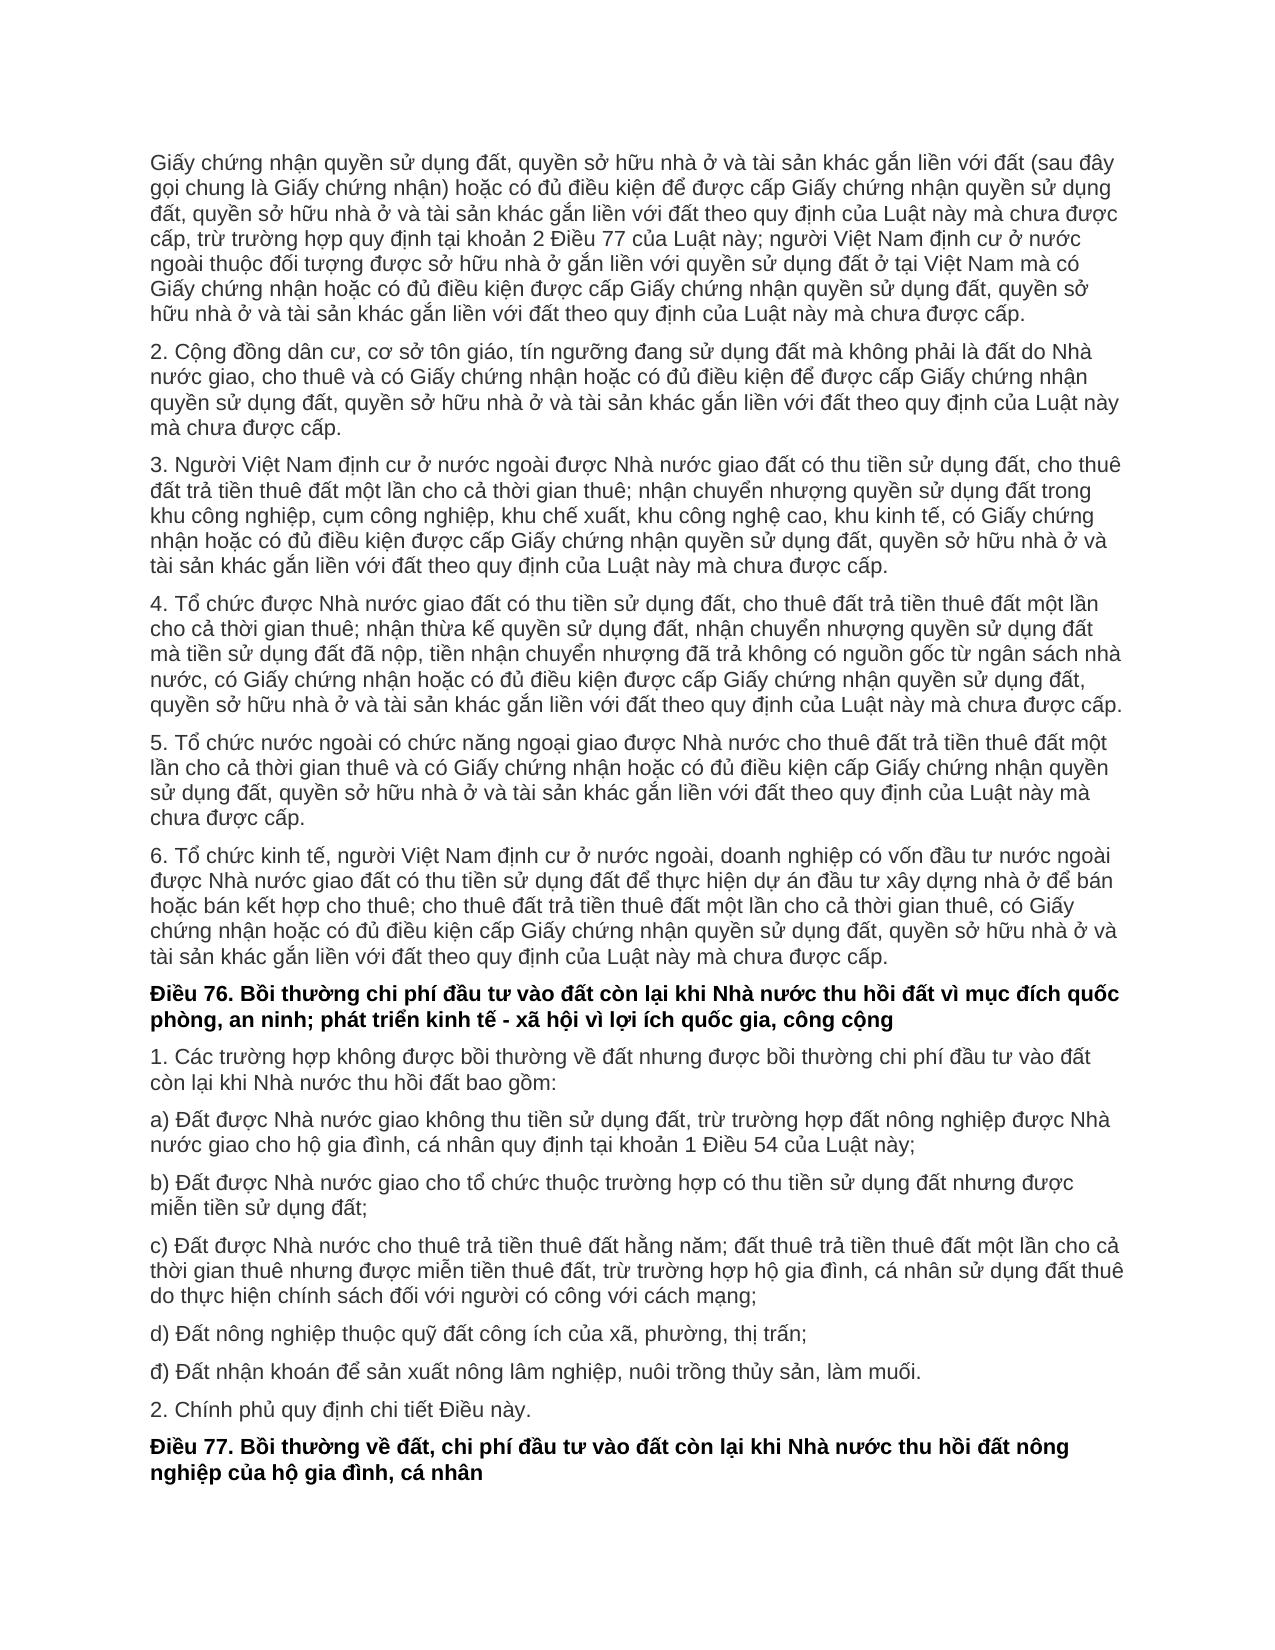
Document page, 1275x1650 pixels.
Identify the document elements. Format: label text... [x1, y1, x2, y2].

text Điều 76. Bồi thường chi phí đầu tư vào đất còn lại khi Nhà nước thu hồi đất vì mục đích quốc phòng, an ninh; phát triển kinh tế - xã hội vì lợi ích quốc gia, công cộng [150, 981, 1125, 1032]
text b) Đất được Nhà nước giao cho tổ chức thuộc trường hợp có thu tiền sử dụng đất nhưng được miễn tiền sử dụng đất; [150, 1170, 1125, 1220]
text 4. Tổ chức được Nhà nước giao đất có thu tiền sử dụng đất, cho thuê đất trả tiền thuê đất một lần cho cả thời gian thuê; nhận thừa kế quyền sử dụng đất, nhận chuyển nhượng quyền sử dụng đất mà tiền sử dụng đất đã nộp, tiền nhận chuyển nhượng đã trả không có nguồn gốc từ ngân sách nhà nước, có Giấy chứng nhận hoặc có đủ điều kiện được cấp Giấy chứng nhận quyền sử dụng đất, quyền sở hữu nhà ở và tài sản khác gắn liền với đất theo quy định của Luật này mà chưa được cấp. [150, 591, 1125, 717]
text 5. Tổ chức nước ngoài có chức năng ngoại giao được Nhà nước cho thuê đất trả tiền thuê đất một lần cho cả thời gian thuê và có Giấy chứng nhận hoặc có đủ điều kiện cấp Giấy chứng nhận quyền sử dụng đất, quyền sở hữu nhà ở và tài sản khác gắn liền với đất theo quy định của Luật này mà chưa được cấp. [150, 729, 1125, 830]
text d) Đất nông nghiệp thuộc quỹ đất công ích của xã, phường, thị trấn; [150, 1321, 1125, 1346]
text c) Đất được Nhà nước cho thuê trả tiền thuê đất hằng năm; đất thuê trả tiền thuê đất một lần cho cả thời gian thuê nhưng được miễn tiền thuê đất, trừ trường hợp hộ gia đình, cá nhân sử dụng đất thuê do thực hiện chính sách đối với người có công với cách mạng; [150, 1233, 1125, 1308]
text Điều 77. Bồi thường về đất, chi phí đầu tư vào đất còn lại khi Nhà nước thu hồi đất nông nghiệp của hộ gia đình, cá nhân [150, 1434, 1125, 1484]
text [150, 150, 1125, 326]
text 6. Tổ chức kinh tế, người Việt Nam định cư ở nước ngoài, doanh nghiệp có vốn đầu tư nước ngoài được Nhà nước giao đất có thu tiền sử dụng đất để thực hiện dự án đầu tư xây dựng nhà ở để bán hoặc bán kết hợp cho thuê; cho thuê đất trả tiền thuê đất một lần cho cả thời gian thuê, có Giấy chứng nhận hoặc có đủ điều kiện cấp Giấy chứng nhận quyền sử dụng đất, quyền sở hữu nhà ở và tài sản khác gắn liền với đất theo quy định của Luật này mà chưa được cấp. [150, 843, 1125, 969]
text 2. Chính phủ quy định chi tiết Điều này. [150, 1396, 1125, 1422]
text 3. Người Việt Nam định cư ở nước ngoài được Nhà nước giao đất có thu tiền sử dụng đất, cho thuê đất trả tiền thuê đất một lần cho cả thời gian thuê; nhận chuyển nhượng quyền sử dụng đất trong khu công nghiệp, cụm công nghiệp, khu chế xuất, khu công nghệ cao, khu kinh tế, có Giấy chứng nhận hoặc có đủ điều kiện được cấp Giấy chứng nhận quyền sử dụng đất, quyền sở hữu nhà ở và tài sản khác gắn liền với đất theo quy định của Luật này mà chưa được cấp. [150, 452, 1125, 578]
text đ) Đất nhận khoán để sản xuất nông lâm nghiệp, nuôi trồng thủy sản, làm muối. [150, 1359, 1125, 1384]
text 2. Cộng đồng dân cư, cơ sở tôn giáo, tín ngưỡng đang sử dụng đất mà không phải là đất do Nhà nước giao, cho thuê và có Giấy chứng nhận hoặc có đủ điều kiện để được cấp Giấy chứng nhận quyền sử dụng đất, quyền sở hữu nhà ở và tài sản khác gắn liền với đất theo quy định của Luật này mà chưa được cấp. [150, 339, 1125, 440]
text 1. Các trường hợp không được bồi thường về đất nhưng được bồi thường chi phí đầu tư vào đất còn lại khi Nhà nước thu hồi đất bao gồm: [150, 1044, 1125, 1094]
text a) Đất được Nhà nước giao không thu tiền sử dụng đất, trừ trường hợp đất nông nghiệp được Nhà nước giao cho hộ gia đình, cá nhân quy định tại khoản 1 Điều 54 của Luật này; [150, 1107, 1125, 1157]
